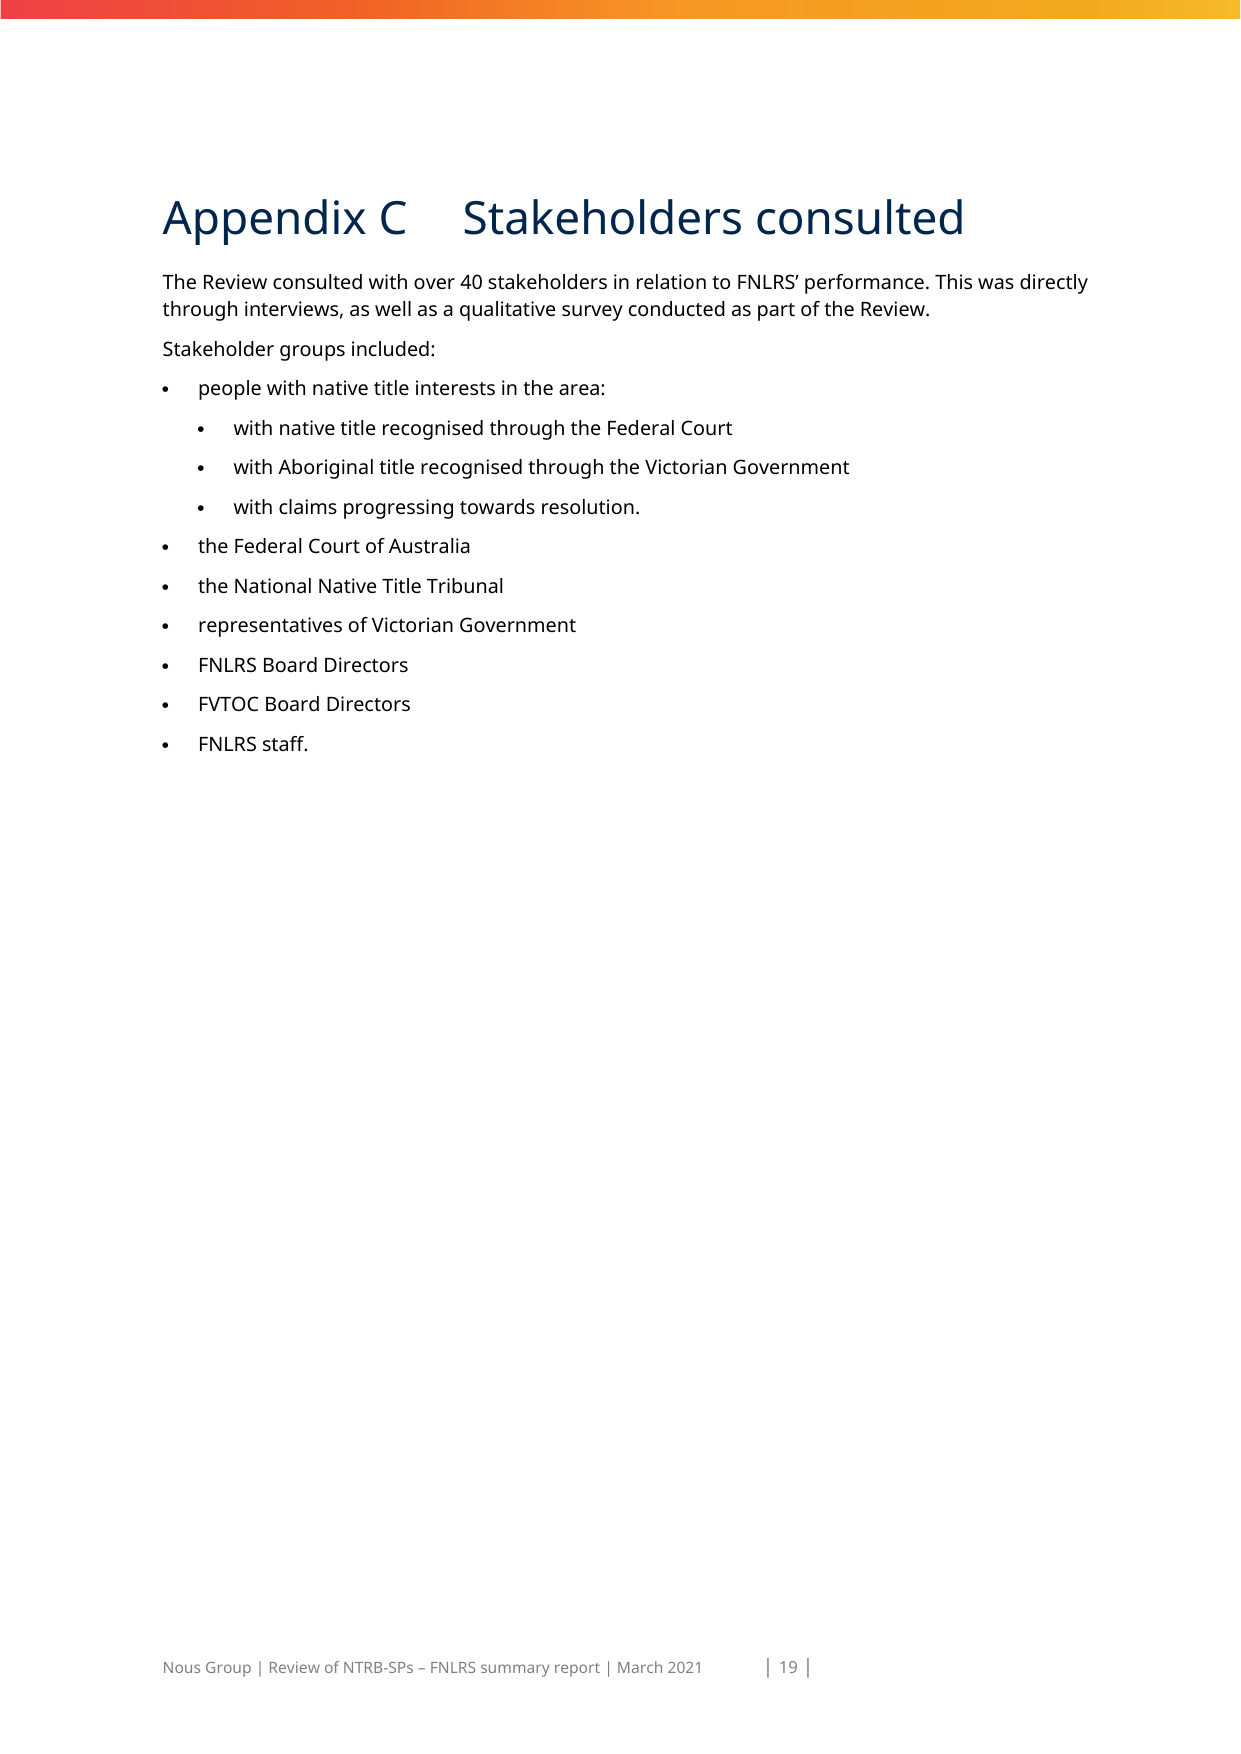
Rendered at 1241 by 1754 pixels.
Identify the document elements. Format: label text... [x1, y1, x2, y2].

list people with native title interests in the area: [162, 374, 1092, 401]
list FNLRS staff. [162, 730, 1092, 757]
list FVTOC Board Directors [162, 690, 1092, 717]
text Stakeholder groups included: [162, 335, 1092, 362]
picture [0, 0, 1241, 19]
list with claims progressing towards resolution. [198, 493, 1092, 520]
list with native title recognised through the Federal Court [198, 414, 1092, 441]
list the Federal Court of Australia [162, 532, 1092, 559]
list representatives of Victorian Government [162, 611, 1092, 638]
text Stakeholders consulted [162, 198, 1092, 243]
list with Aboriginal title recognised through the Victorian Government [198, 453, 1092, 480]
text The Review consulted with over 40 stakeholders in relation to FNLRS’ performance. This was directly through interviews, as well as a qualitative survey conducted as part of the Review. [162, 268, 1092, 322]
list the National Native Title Tribunal [162, 572, 1092, 599]
list FNLRS Board Directors [162, 651, 1092, 678]
